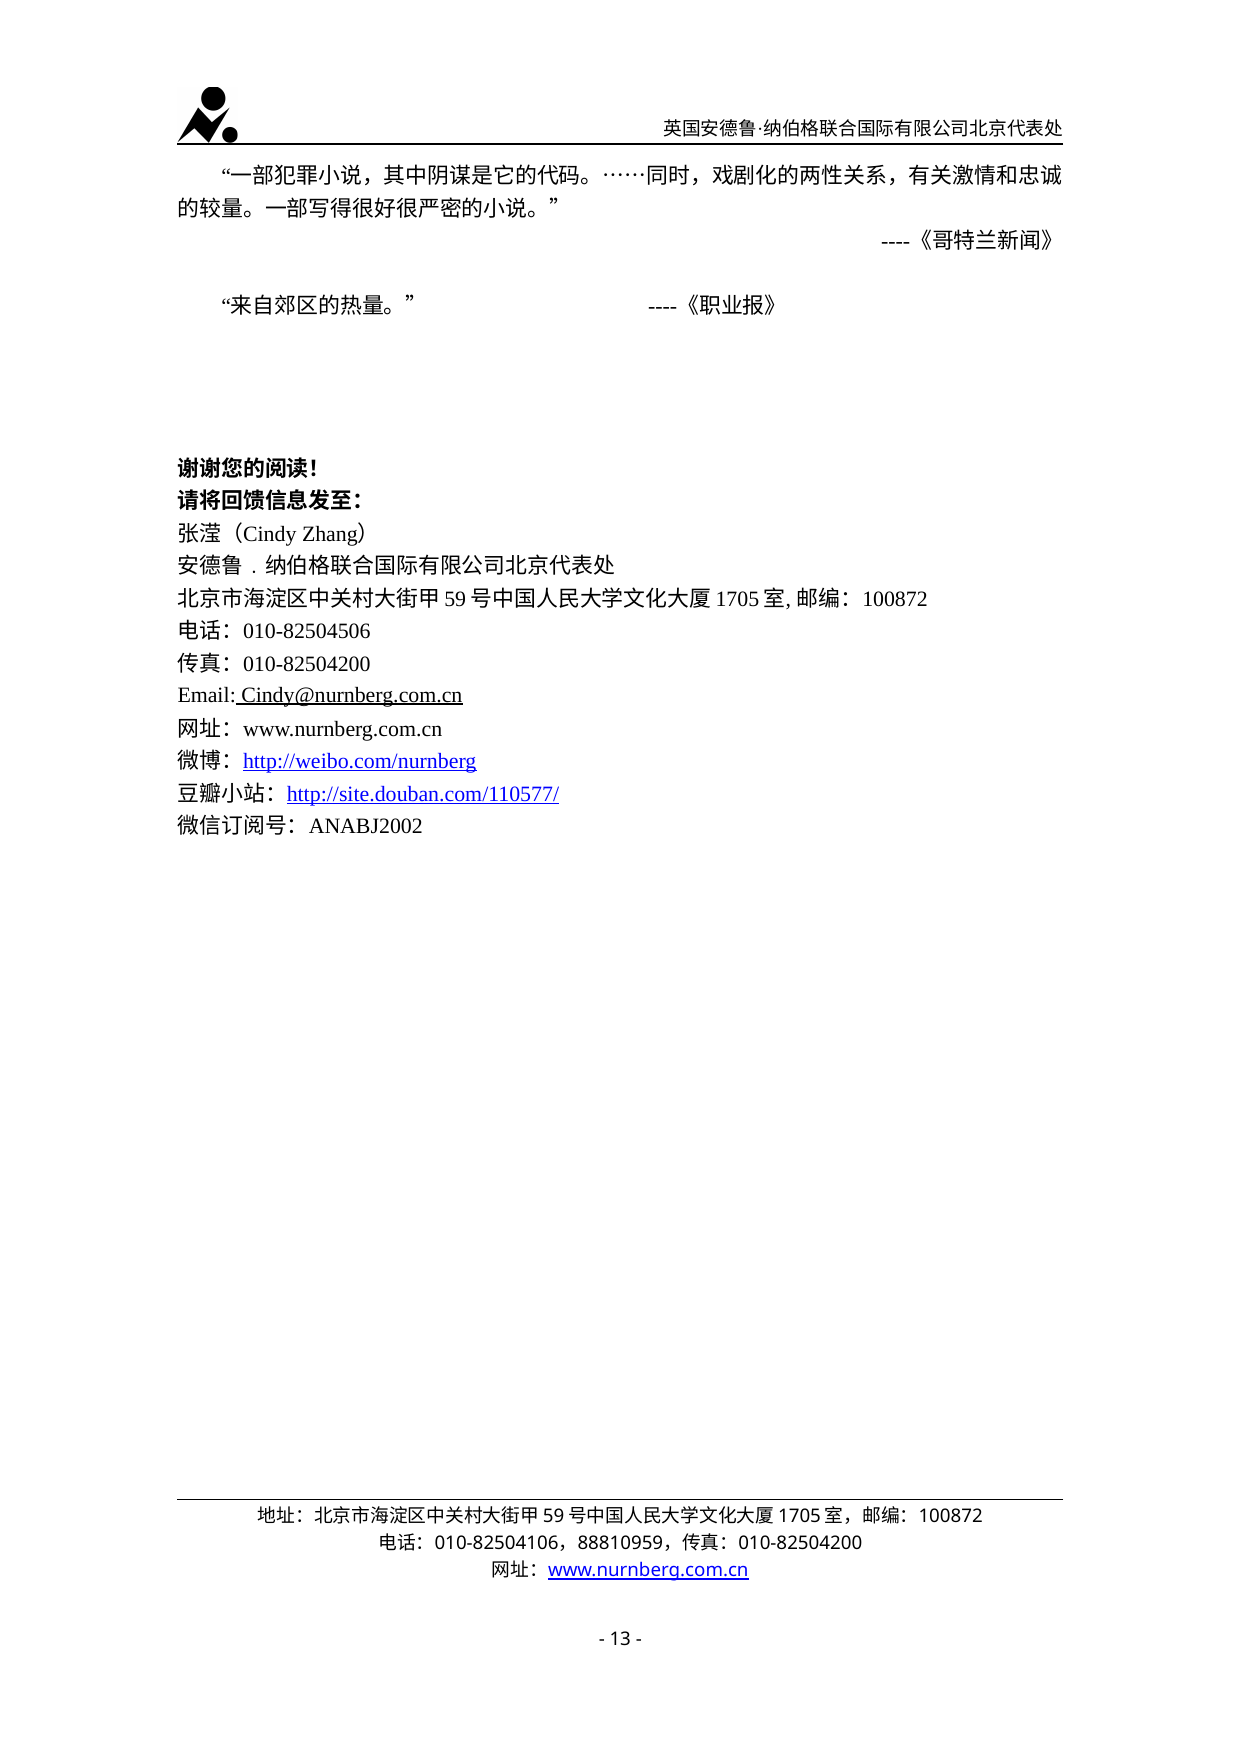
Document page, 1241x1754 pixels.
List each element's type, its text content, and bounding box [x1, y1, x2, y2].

text 安德鲁﹒纳伯格联合国际有限公司北京代表处 [177, 548, 1063, 580]
text Email: Cindy@nurnberg.com.cn [177, 678, 1063, 710]
text “一部犯罪小说，其中阴谋是它的代码。……同时，戏剧化的两性关系，有关激情和忠诚的较量。一部写得很好很严密的小说。” [177, 158, 1063, 223]
picture [177, 87, 238, 143]
text 微信订阅号：ANABJ2002 [177, 808, 1063, 840]
text 网址：www.nurnberg.com.cn [177, 710, 1063, 743]
text 电话：010-82504506 [177, 613, 1063, 645]
text 豆瓣小站：http://site.douban.com/110577/ [177, 775, 1063, 808]
text 请将回馈信息发至： [177, 483, 1063, 515]
text ----《哥特兰新闻》 [177, 223, 1063, 255]
text 传真：010-82504200 [177, 645, 1063, 678]
text 张滢（Cindy Zhang） [177, 515, 1063, 548]
text 谢谢您的阅读！ [177, 450, 1063, 483]
text 微博：http://weibo.com/nurnberg [177, 743, 1063, 775]
text “来自郊区的热量。” ----《职业报》 [177, 288, 1063, 320]
text 北京市海淀区中关村大街甲59号中国人民大学文化大厦1705室, 邮编：100872 [177, 580, 1063, 613]
